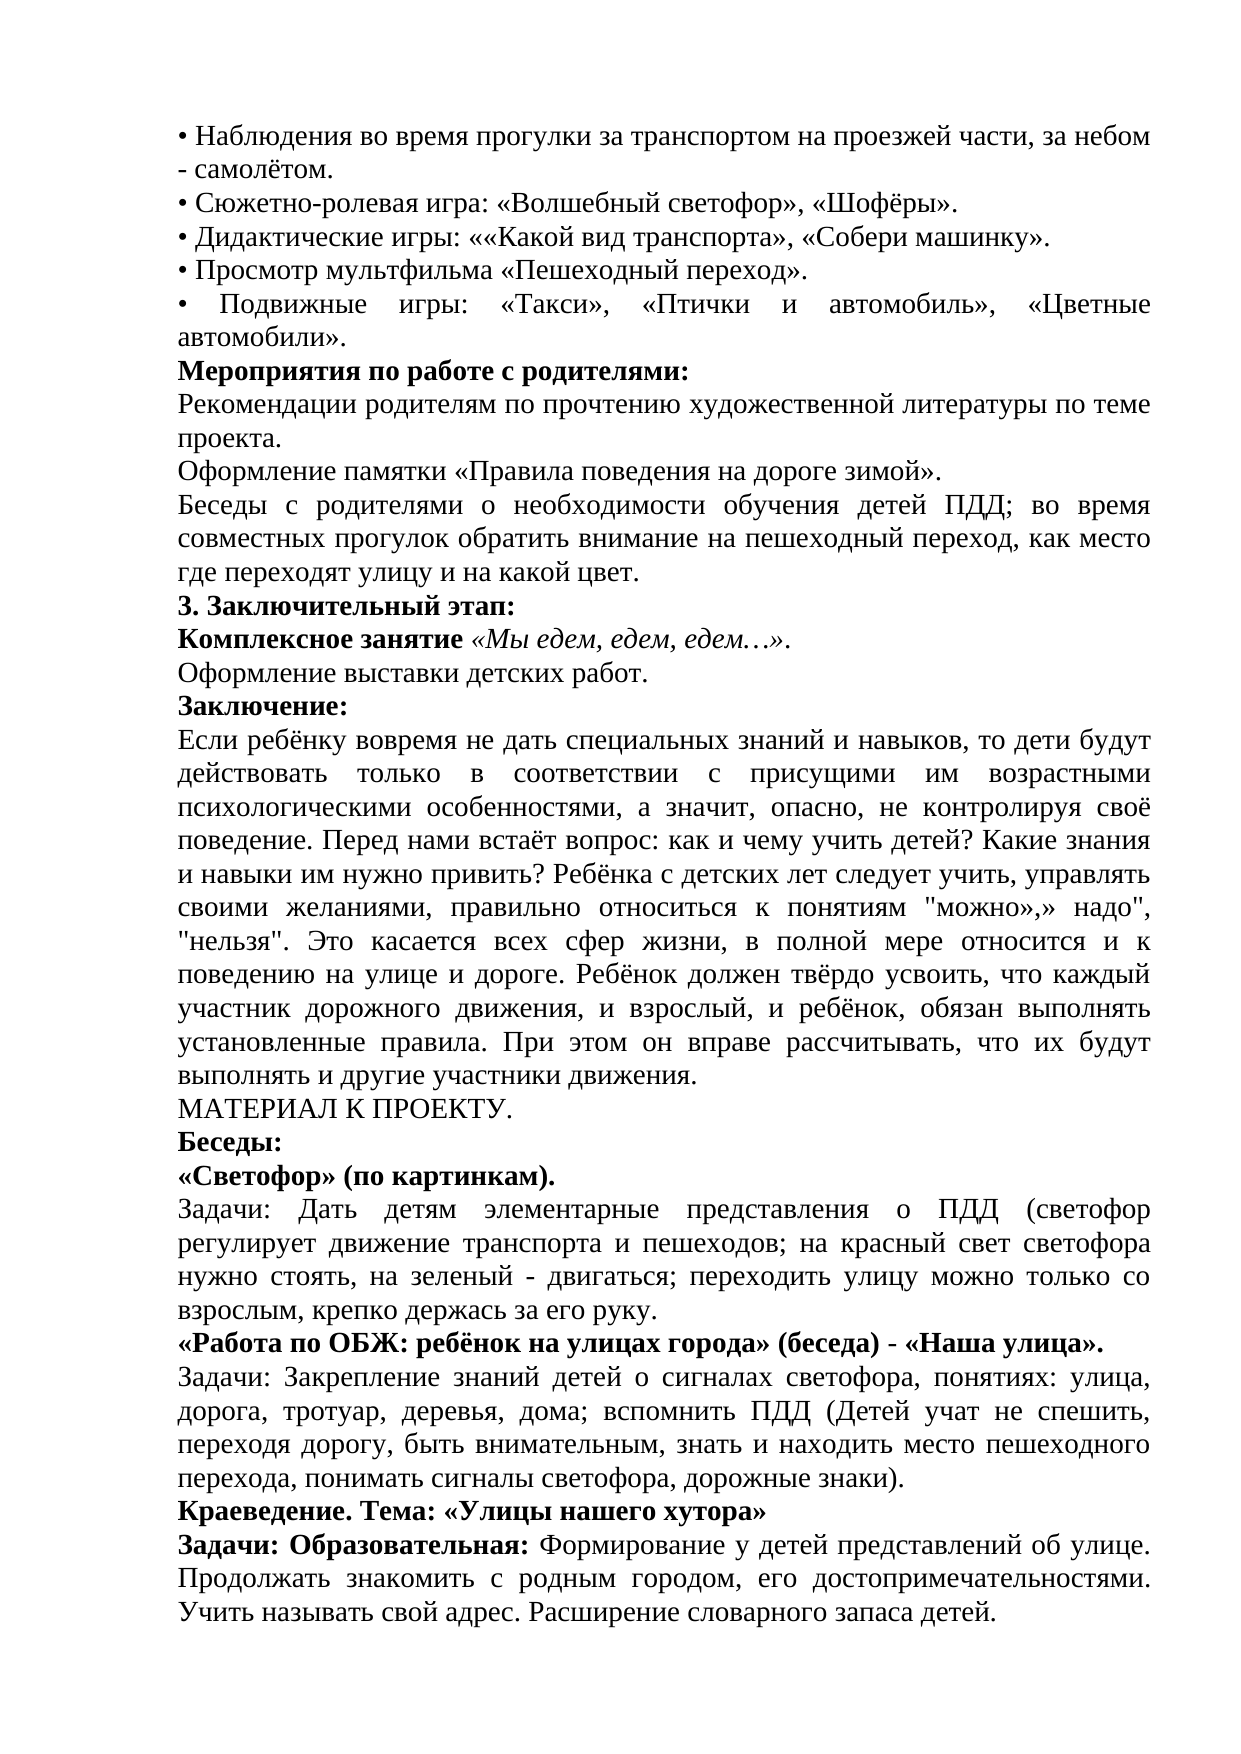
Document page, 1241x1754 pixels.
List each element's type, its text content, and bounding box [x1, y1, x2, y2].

text • Сюжетно-ролевая игра: «Волшебный светофор», «Шофёры». [177, 185, 1152, 219]
text Комплексное занятие «Мы едем, едем, едем…». [177, 621, 1152, 655]
text 3. Заключительный этап: [177, 588, 1152, 621]
text «Светофор» (по картинкам). [177, 1158, 1152, 1191]
text Рекомендации родителям по прочтению художественной литературы по теме проекта. [177, 386, 1152, 453]
text Беседы с родителями о необходимости обучения детей ПДД; во время совместных прогулок обратить внимание на пешеходный переход, как место где переходят улицу и на какой цвет. [177, 487, 1152, 588]
text Заключение: [177, 688, 1152, 722]
text • Наблюдения во время прогулки за транспортом на проезжей части, за небом - самолётом. [177, 118, 1152, 185]
text «Работа по ОБЖ: ребёнок на улицах города» (беседа) - «Наша улица». [177, 1326, 1152, 1359]
text Мероприятия по работе с родителями: [177, 353, 1152, 386]
text Оформление выставки детских работ. [177, 655, 1152, 688]
text Оформление памятки «Правила поведения на дороге зимой». [177, 453, 1152, 487]
text Задачи: Образовательная: Формирование у детей представлений об улице. Продолжать знакомить с родным городом, его достопримечательностями. Учить называть свой адрес. Расширение словарного запаса детей. [177, 1527, 1152, 1627]
text МАТЕРИАЛ К ПРОЕКТУ. [177, 1091, 1152, 1124]
text • Подвижные игры: «Такси», «Птички и автомобиль», «Цветные автомобили». [177, 286, 1152, 353]
text Краеведение. Тема: «Улицы нашего хутора» [177, 1493, 1152, 1527]
text Задачи: Закрепление знаний детей о сигналах светофора, понятиях: улица, дорога, тротуар, деревья, дома; вспомнить ПДД (Детей учат не спешить, переходя дорогу, быть внимательным, знать и находить место пешеходного перехода, понимать сигналы светофора, дорожные знаки). [177, 1359, 1152, 1493]
text • Дидактические игры: ««Какой вид транспорта», «Собери машинку». [177, 219, 1152, 252]
text Беседы: [177, 1124, 1152, 1158]
text Задачи: Дать детям элементарные представления о ПДД (светофор регулирует движение транспорта и пешеходов; на красный свет светофора нужно стоять, на зеленый - двигаться; переходить улицу можно только со взрослым, крепко держась за его руку. [177, 1191, 1152, 1326]
text Если ребёнку вовремя не дать специальных знаний и навыков, то дети будут действовать только в соответствии с присущими им возрастными психологическими особенностями, а значит, опасно, не контролируя своё поведение. Перед нами встаёт вопрос: как и чему учить детей? Какие знания и навыки им нужно привить? Ребёнка с детских лет следует учить, управлять своими желаниями, правильно относиться к понятиям "можно»,» надо", "нельзя". Это касается всех сфер жизни, в полной мере относится и к поведению на улице и дороге. Ребёнок должен твёрдо усвоить, что каждый участник дорожного движения, и взрослый, и ребёнок, обязан выполнять установленные правила. При этом он вправе рассчитывать, что их будут выполнять и другие участники движения. [177, 722, 1152, 1091]
text • Просмотр мультфильма «Пешеходный переход». [177, 252, 1152, 286]
